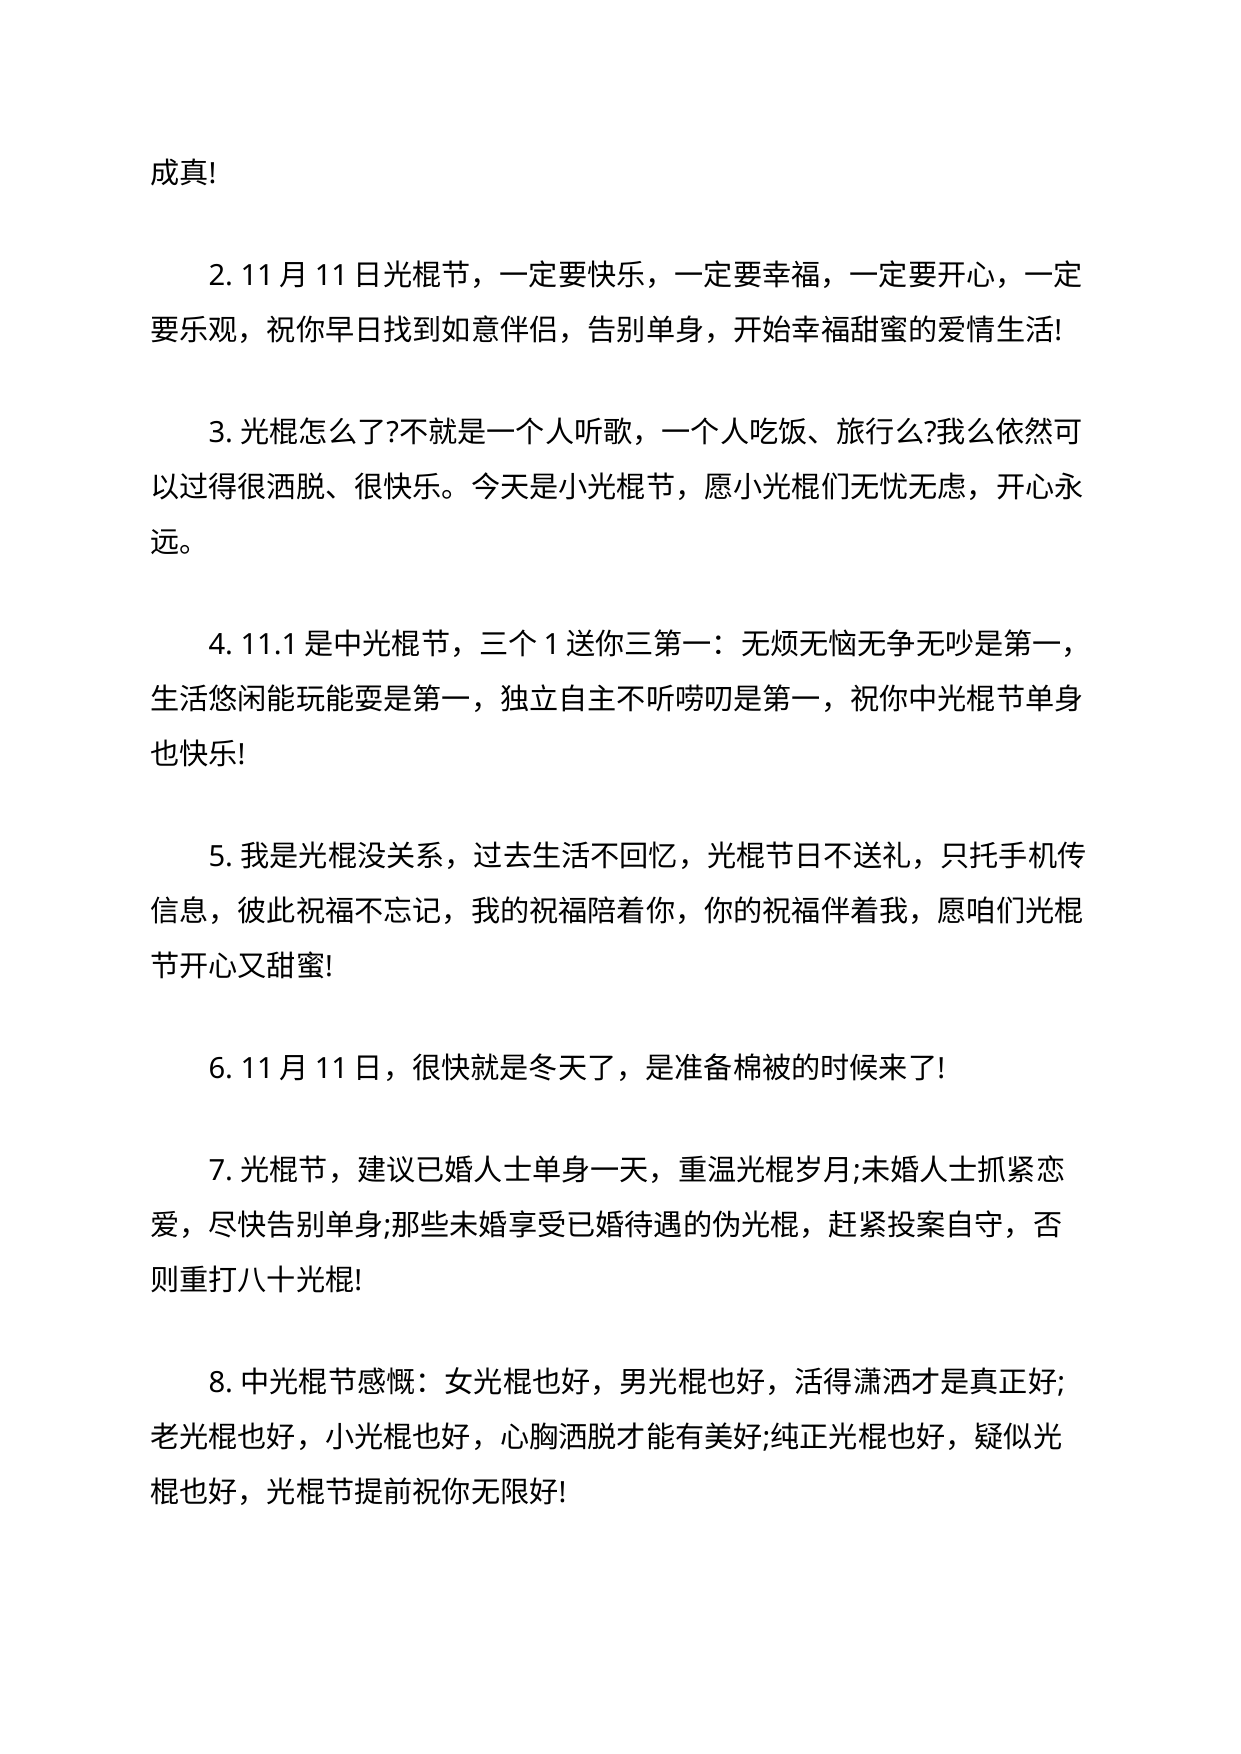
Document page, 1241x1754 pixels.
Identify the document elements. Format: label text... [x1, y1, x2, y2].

text 8. 中光棍节感慨：女光棍也好，男光棍也好，活得潇洒才是真正好;老光棍也好，小光棍也好，心胸洒脱才能有美好;纯正光棍也好，疑似光棍也好，光棍节提前祝你无限好! [150, 1358, 1090, 1511]
text 7. 光棍节，建议已婚人士单身一天，重温光棍岁月;未婚人士抓紧恋爱，尽快告别单身;那些未婚享受已婚待遇的伪光棍，赶紧投案自守，否则重打八十光棍! [150, 1146, 1090, 1299]
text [150, 150, 1090, 192]
text 6. 11月11日，很快就是冬天了，是准备棉被的时候来了! [150, 1044, 1090, 1087]
text 2. 11月11日光棍节，一定要快乐，一定要幸福，一定要开心，一定要乐观，祝你早日找到如意伴侣，告别单身，开始幸福甜蜜的爱情生活! [150, 252, 1090, 349]
text 5. 我是光棍没关系，过去生活不回忆，光棍节日不送礼，只托手机传信息，彼此祝福不忘记，我的祝福陪着你，你的祝福伴着我，愿咱们光棍节开心又甜蜜! [150, 832, 1090, 985]
text 3. 光棍怎么了?不就是一个人听歌，一个人吃饭、旅行么?我么依然可以过得很洒脱、很快乐。今天是小光棍节，愿小光棍们无忧无虑，开心永远。 [150, 409, 1090, 561]
text 4. 11.1是中光棍节，三个1送你三第一：无烦无恼无争无吵是第一，生活悠闲能玩能耍是第一，独立自主不听唠叨是第一，祝你中光棍节单身也快乐! [150, 621, 1090, 773]
